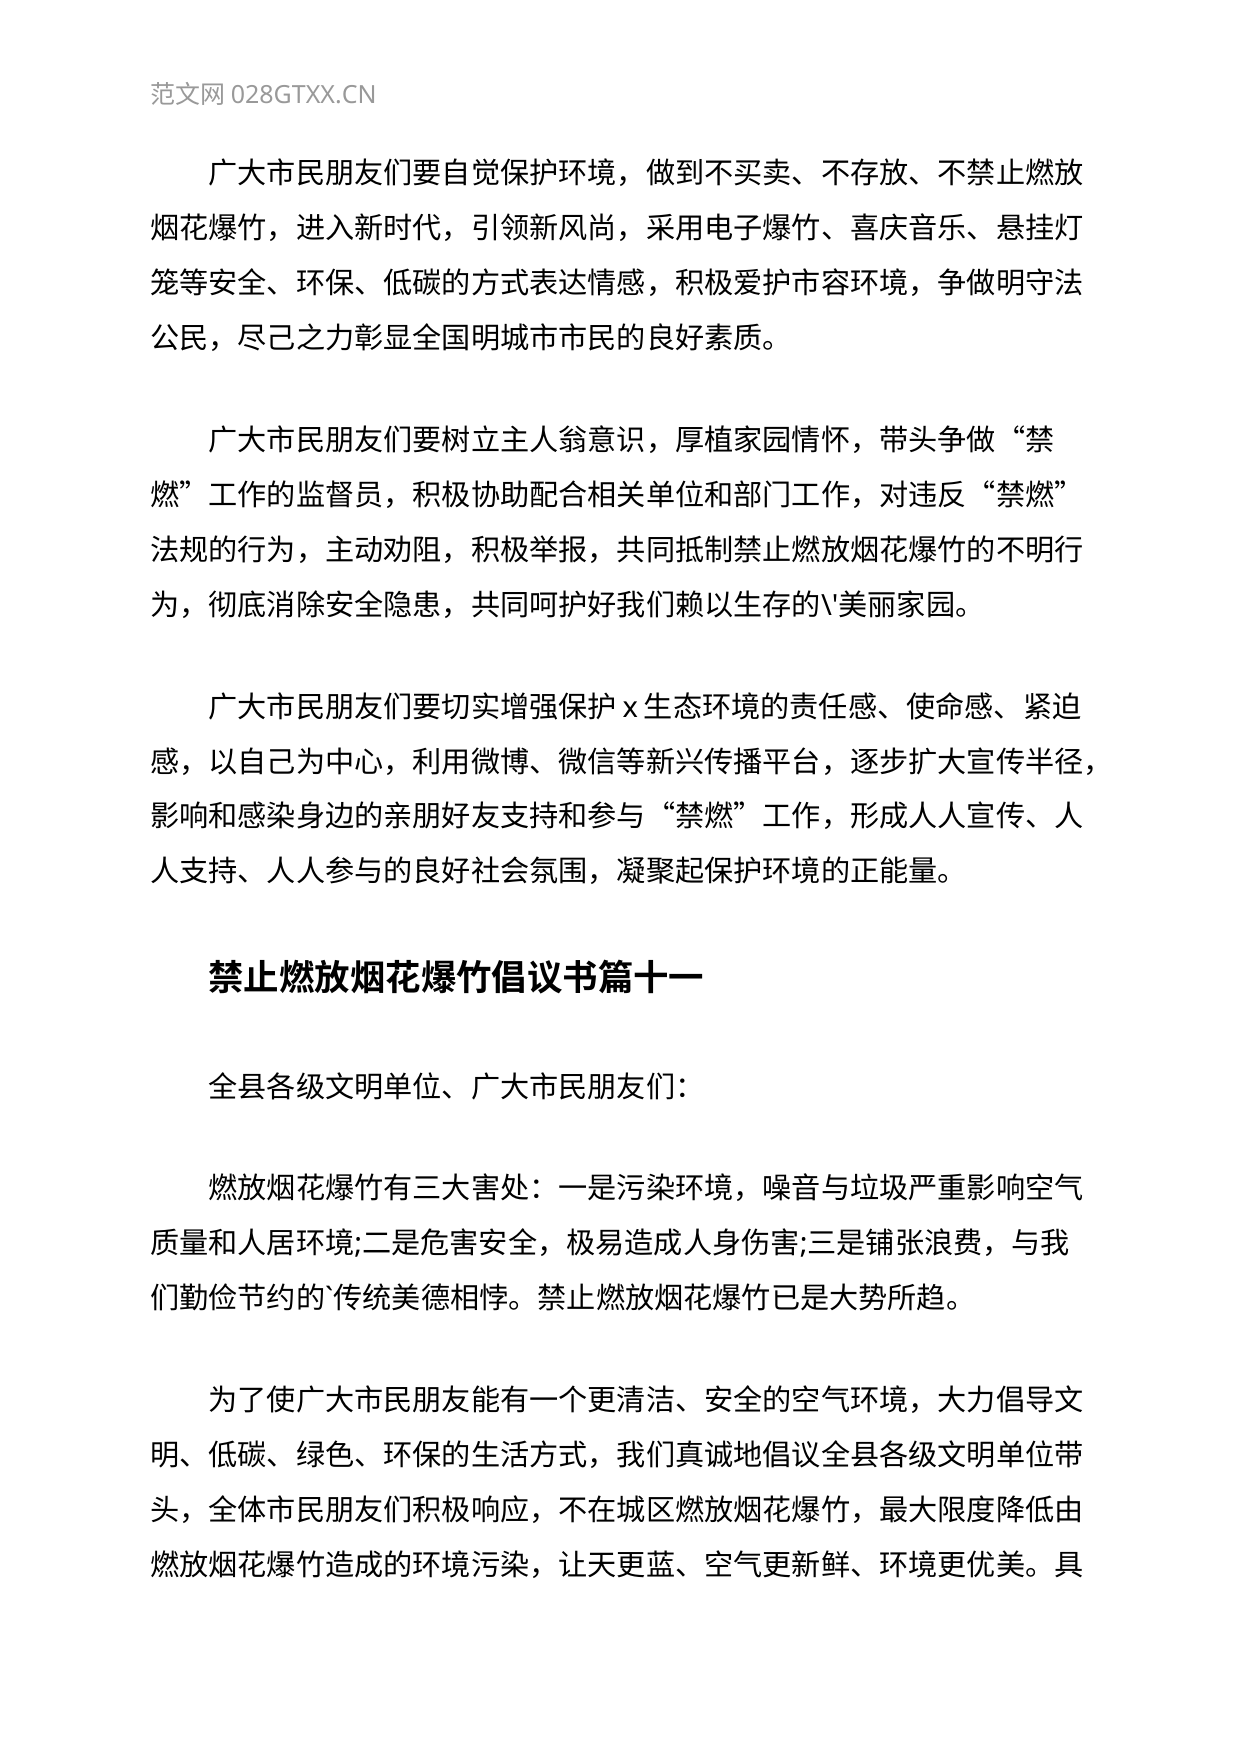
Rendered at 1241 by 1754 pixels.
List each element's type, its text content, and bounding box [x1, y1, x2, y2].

text 燃放烟花爆竹有三大害处：一是污染环境，噪音与垃圾严重影响空气质量和人居环境;二是危害安全，极易造成人身伤害;三是铺张浪费，与我们勤俭节约的`传统美德相悖。禁止燃放烟花爆竹已是大势所趋。 [150, 1165, 1090, 1317]
text 禁止燃放烟花爆竹倡议书篇十一 [150, 950, 1090, 1001]
text 广大市民朋友们要自觉保护环境，做到不买卖、不存放、不禁止燃放烟花爆竹，进入新时代，引领新风尚，采用电子爆竹、喜庆音乐、悬挂灯笼等安全、环保、低碳的方式表达情感，积极爱护市容环境，争做明守法公民，尽己之力彰显全国明城市市民的良好素质。 [150, 150, 1090, 357]
text 全县各级文明单位、广大市民朋友们： [150, 1063, 1090, 1105]
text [150, 1377, 1090, 1584]
text 广大市民朋友们要切实增强保护x生态环境的责任感、使命感、紧迫感，以自己为中心，利用微博、微信等新兴传播平台，逐步扩大宣传半径，影响和感染身边的亲朋好友支持和参与“禁燃”工作，形成人人宣传、人人支持、人人参与的良好社会氛围，凝聚起保护环境的正能量。 [150, 683, 1090, 890]
text 广大市民朋友们要树立主人翁意识，厚植家园情怀，带头争做“禁燃”工作的监督员，积极协助配合相关单位和部门工作，对违反“禁燃”法规的行为，主动劝阻，积极举报，共同抵制禁止燃放烟花爆竹的不明行为，彻底消除安全隐患，共同呵护好我们赖以生存的\'美丽家园。 [150, 416, 1090, 623]
